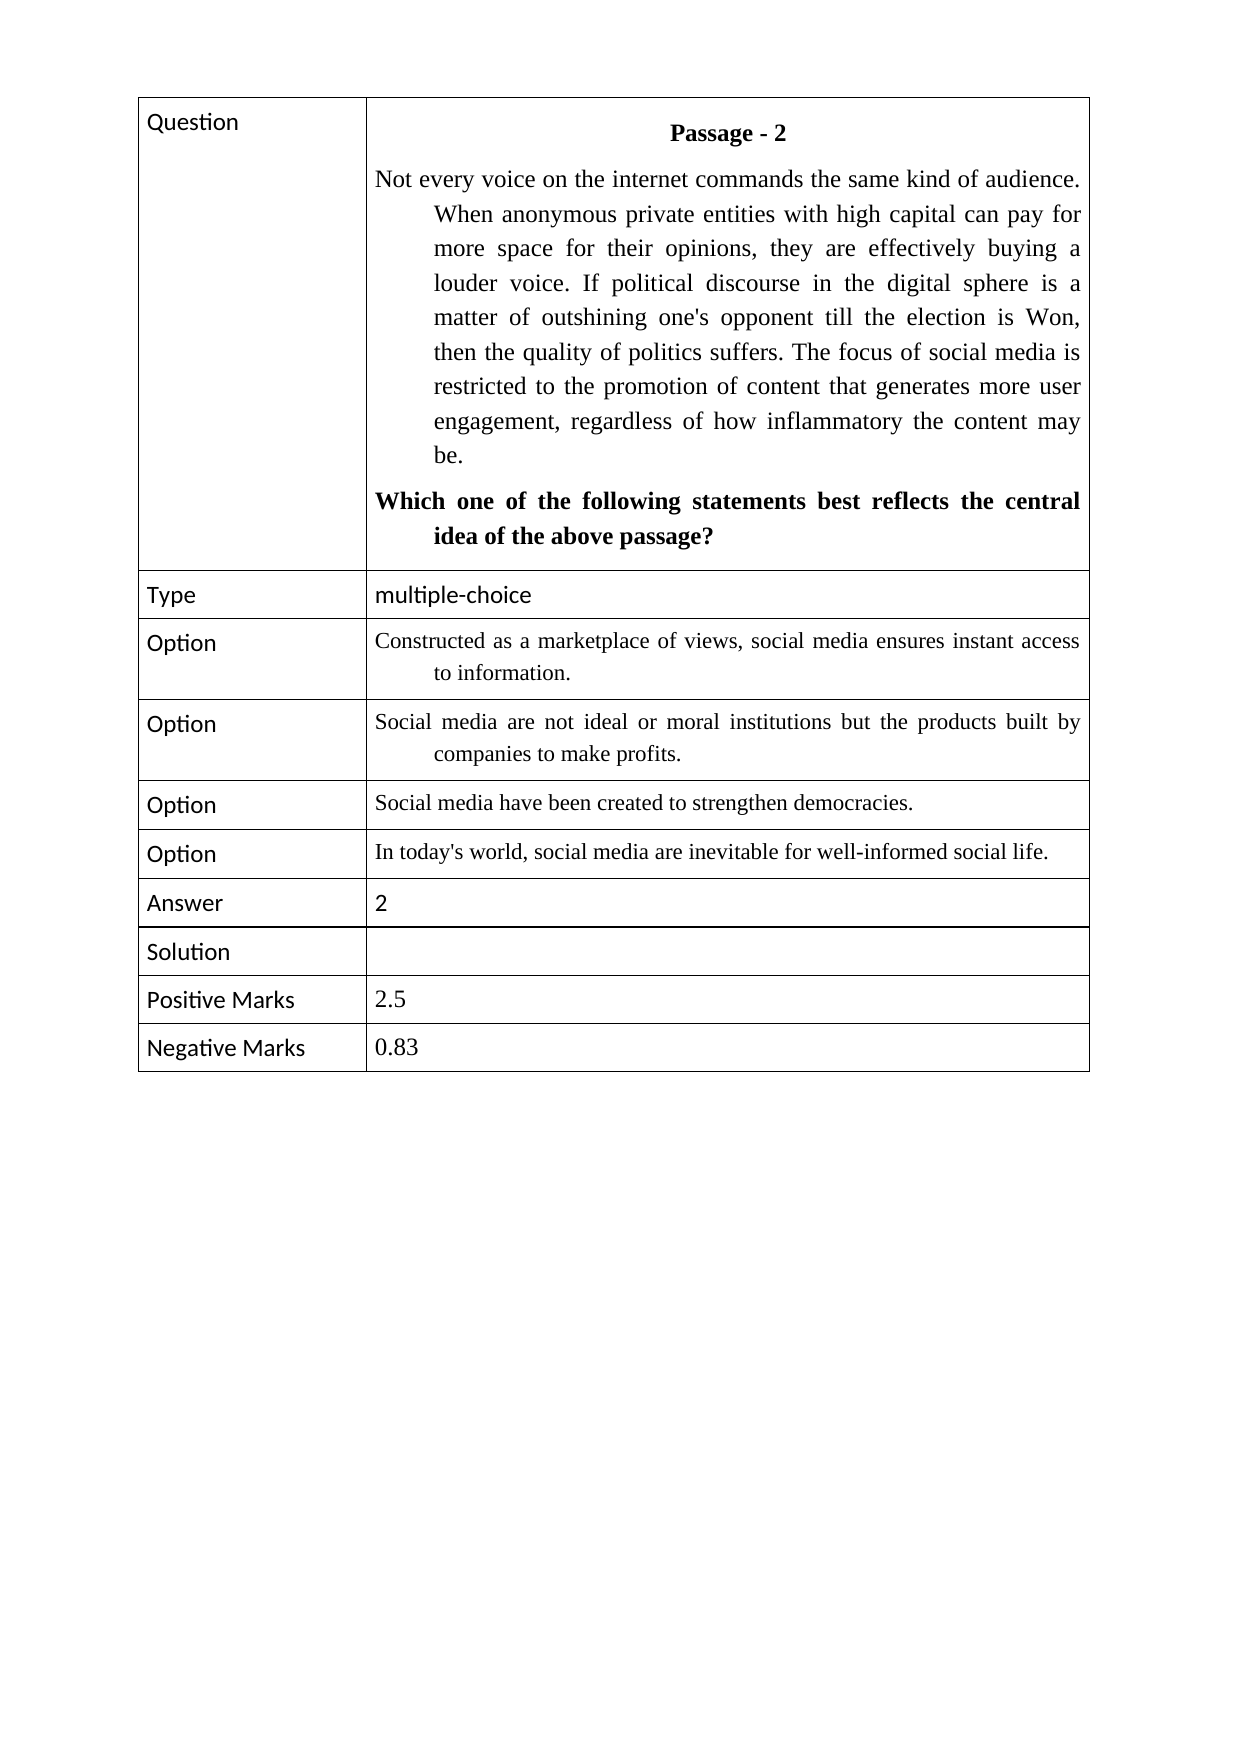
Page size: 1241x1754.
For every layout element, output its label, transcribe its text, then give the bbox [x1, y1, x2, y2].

table_cell Solution [139, 928, 366, 974]
table_cell Constructed as a marketplace of views, social media ensures instant access to information. [367, 619, 1089, 699]
table_cell multiple-choice [367, 571, 1089, 618]
table_cell 0.83 [367, 1024, 1089, 1071]
table_cell Type [139, 571, 366, 618]
table_cell Positive Marks [139, 976, 366, 1023]
table_cell Option [139, 830, 366, 878]
table_cell [367, 928, 1089, 974]
table_cell 2 [367, 879, 1089, 926]
table_cell Negative Marks [139, 1024, 366, 1071]
table_header Question [139, 98, 366, 570]
table_cell Social media are not ideal or moral institutions but the products built by companies to make profits. [367, 700, 1089, 779]
table_cell Option [139, 619, 366, 699]
table_header Passage - 2 Not every voice on the internet commands the same kind of audience. When anonymous private entities with high capital can pay for more space for their opinions, they are effectively buying a louder voice. If political discourse in the digital sphere is a matter of outshining one's opponent till the election is Won, then the quality of politics suffers. The focus of social media is restricted to the promotion of content that generates more user engagement, regardless of how inflammatory the content may be. Which one of the following statements best reflects the central idea of the above passage? [367, 98, 1089, 570]
table_cell Answer [139, 879, 366, 926]
table_cell In today's world, social media are inevitable for well-informed social life. [367, 830, 1089, 878]
table_cell Option [139, 700, 366, 779]
table_cell 2.5 [367, 976, 1089, 1023]
table_cell Option [139, 781, 366, 829]
table_cell Social media have been created to strengthen democracies. [367, 781, 1089, 829]
